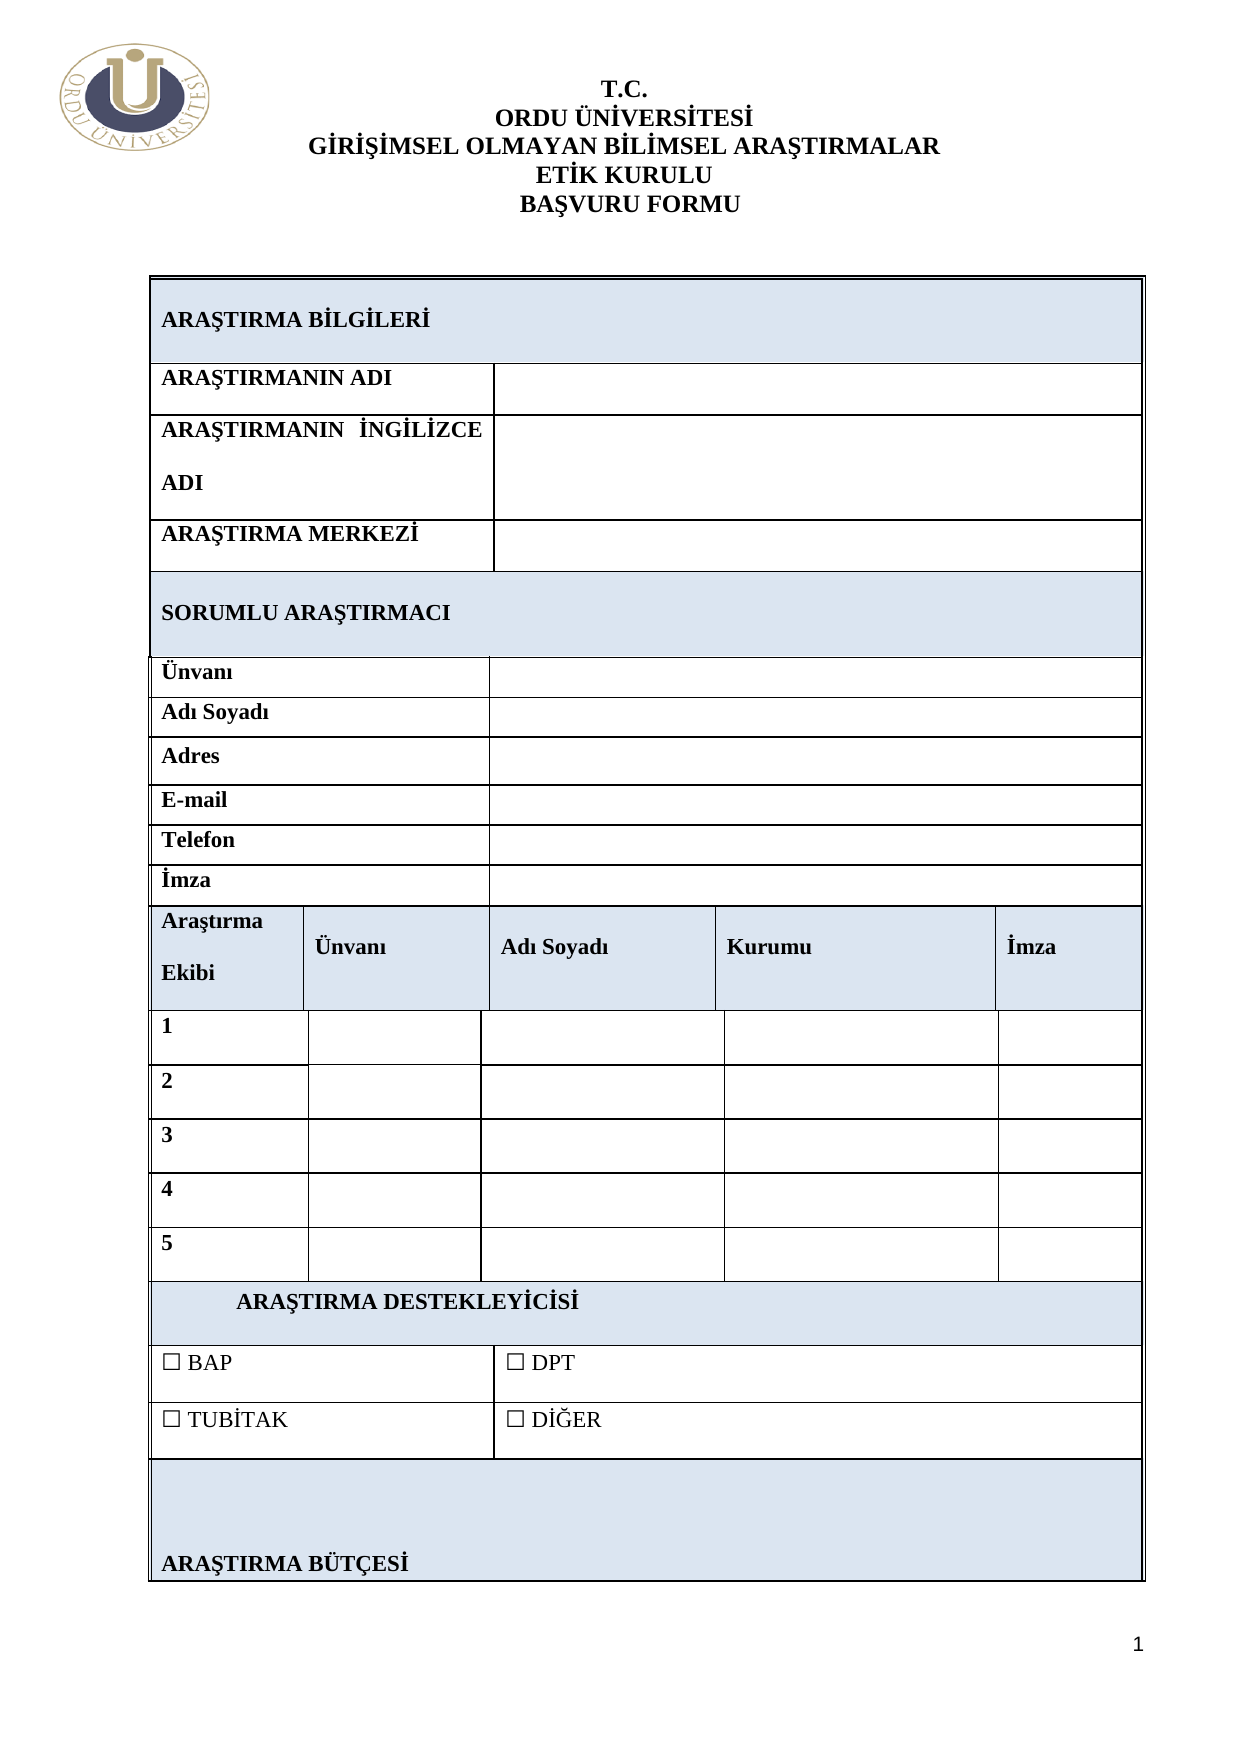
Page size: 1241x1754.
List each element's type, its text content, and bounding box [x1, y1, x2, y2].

table_cell Kurumu [716, 907, 995, 1010]
table_cell 1 [152, 1011, 308, 1064]
picture [59, 43, 210, 151]
table_cell [999, 1174, 1141, 1226]
table_cell [495, 521, 1141, 571]
table_cell İmza [996, 907, 1141, 1010]
table_cell [999, 1120, 1141, 1172]
table_cell E-mail [152, 786, 489, 824]
table_cell [490, 738, 1141, 784]
table_cell Adres [152, 738, 489, 784]
table_cell ☐ DPT [495, 1346, 1141, 1402]
table_cell [725, 1120, 998, 1172]
table_cell Ünvanı [152, 658, 489, 696]
table_cell Ünvanı [304, 907, 489, 1010]
table_cell [482, 1120, 724, 1172]
table_cell [309, 1011, 480, 1064]
table_cell ARAŞTIRMA DESTEKLEYİCİSİ [152, 1282, 1141, 1345]
table_cell [725, 1228, 998, 1281]
table_cell [309, 1120, 480, 1172]
table_cell [725, 1174, 998, 1226]
table_cell [482, 1066, 724, 1118]
table_cell ☐ BAP [152, 1346, 493, 1402]
table_cell [490, 826, 1141, 864]
table_cell [482, 1174, 724, 1226]
table_cell [725, 1066, 998, 1118]
table_cell [490, 658, 1141, 696]
table_cell [495, 416, 1141, 519]
table_cell [495, 364, 1141, 414]
table_cell ARAŞTIRMA BÜTÇESİ [152, 1460, 1141, 1580]
table_cell [482, 1011, 724, 1064]
table_cell [999, 1011, 1141, 1064]
table_cell [725, 1011, 998, 1064]
table_cell ARAŞTIRMA MERKEZİ [151, 521, 493, 571]
table_cell Araştırma Ekibi [152, 907, 303, 1010]
table_cell [309, 1228, 480, 1281]
table_cell Telefon [152, 826, 489, 864]
table_cell Adı Soyadı [152, 698, 489, 736]
table_cell [999, 1066, 1141, 1118]
table_cell [490, 786, 1141, 824]
table_cell ARAŞTIRMANIN İNGİLİZCE ADI [151, 416, 493, 519]
table_cell 5 [152, 1228, 308, 1281]
table_cell ☐ DİĞER [495, 1403, 1141, 1458]
table_cell 3 [152, 1120, 308, 1172]
table_cell ARAŞTIRMANIN ADI [151, 364, 493, 414]
table_cell 2 [152, 1066, 308, 1118]
table_cell 4 [152, 1174, 308, 1226]
table_cell Adı Soyadı [490, 907, 715, 1010]
table_cell [999, 1228, 1141, 1281]
table_header ARAŞTIRMA BİLGİLERİ [151, 280, 1141, 362]
table_cell İmza [152, 866, 489, 905]
table_cell [309, 1065, 480, 1118]
table_cell [490, 698, 1141, 736]
table_cell [309, 1174, 480, 1226]
table_cell SORUMLU ARAŞTIRMACI [151, 572, 1141, 656]
table_cell ☐ TUBİTAK [152, 1403, 493, 1458]
table_cell [490, 866, 1141, 905]
table_cell [482, 1228, 724, 1281]
